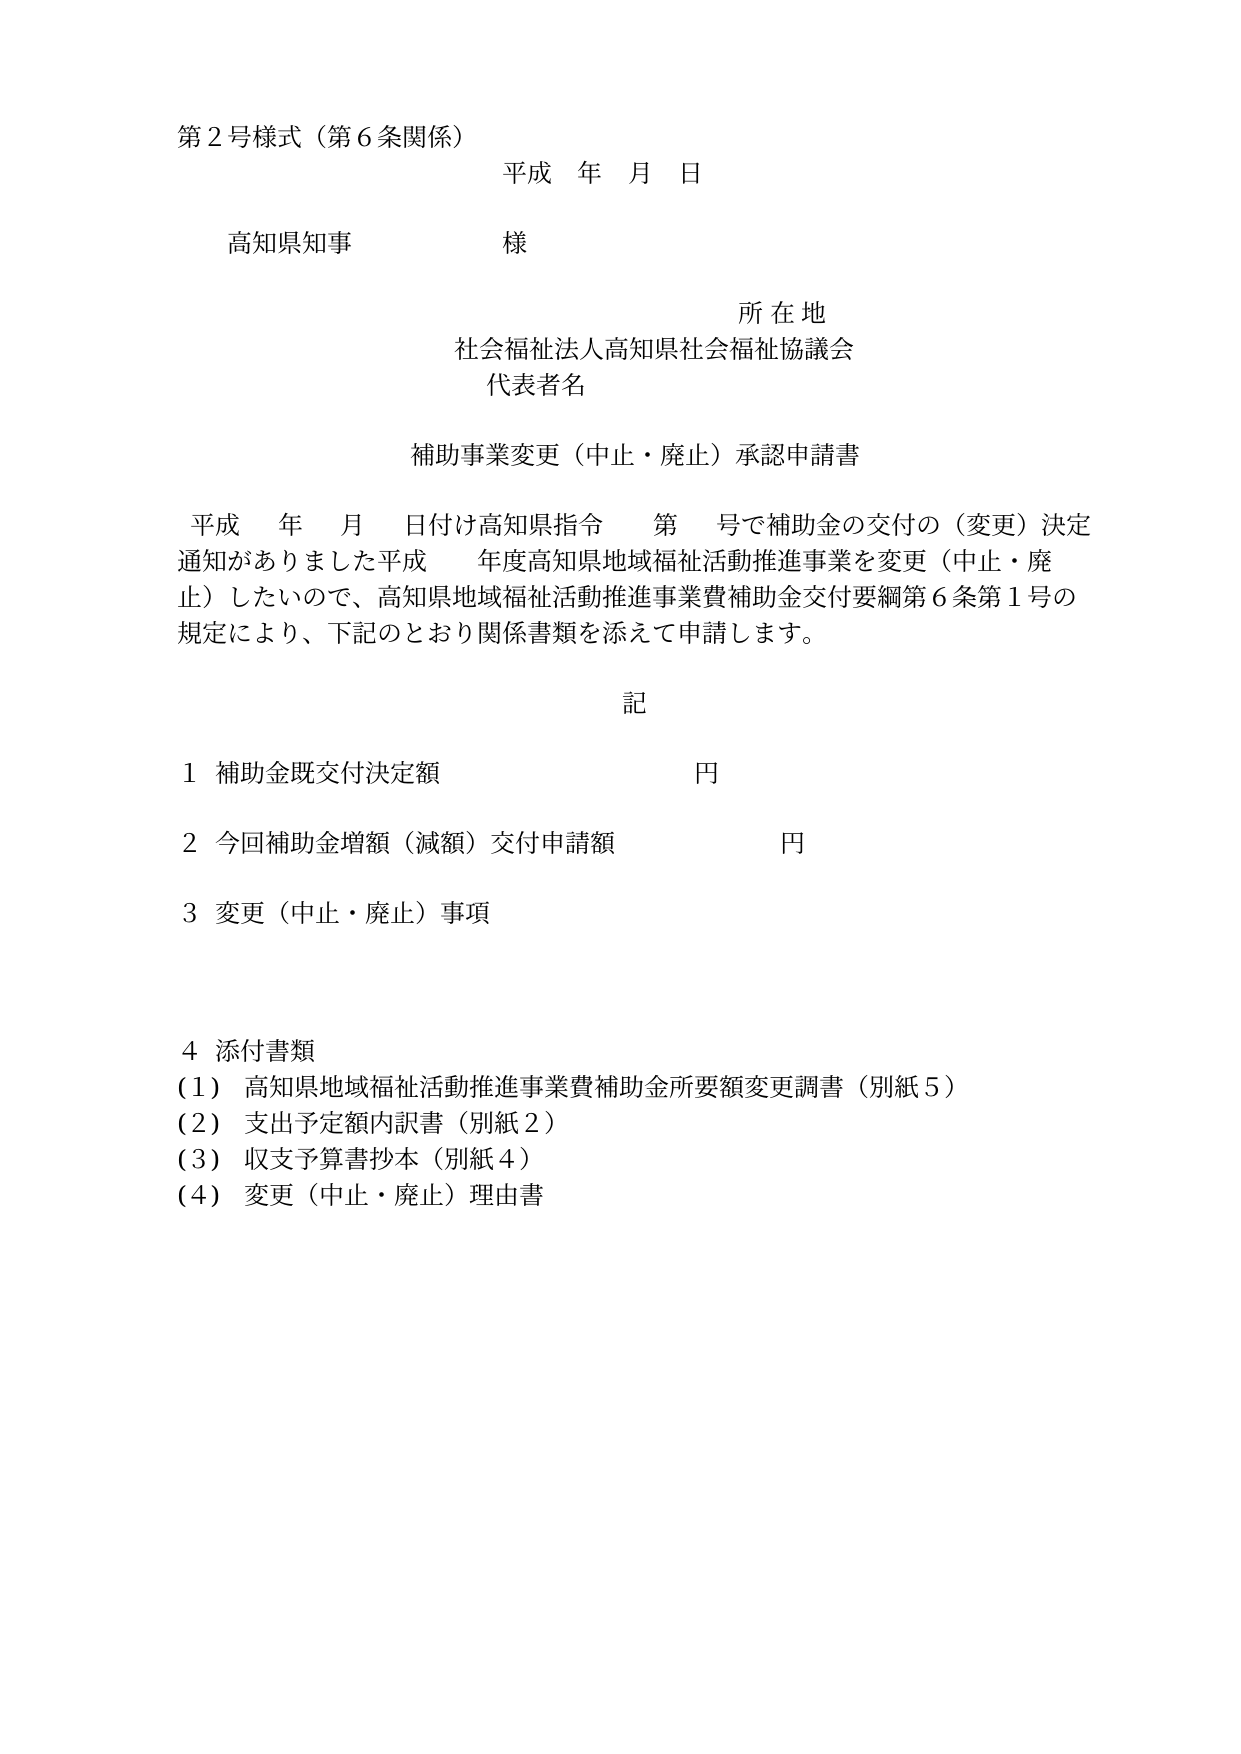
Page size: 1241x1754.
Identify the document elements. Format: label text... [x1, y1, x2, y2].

text ４ 添付書類 [177, 1032, 1092, 1068]
text 平成 年 月 日 [177, 154, 1092, 190]
text 社会福祉法人高知県社会福祉協議会 [177, 330, 1092, 366]
text (１) 高知県地域福祉活動推進事業費補助金所要額変更調書（別紙５） [177, 1068, 1092, 1104]
text ２ 今回補助金増額（減額）交付申請額 円 [177, 824, 1092, 860]
text 記 [177, 684, 1092, 720]
text ３ 変更（中止・廃止）事項 [177, 894, 1092, 930]
text 補助事業変更（中止・廃止）承認申請書 [177, 436, 1092, 472]
text 代表者名 [177, 366, 1092, 402]
text １ 補助金既交付決定額 円 [177, 754, 1092, 790]
text (３) 収支予算書抄本（別紙４） [177, 1140, 1092, 1176]
text 高知県知事 様 [177, 224, 1092, 260]
text 第２号様式（第６条関係） [177, 118, 1092, 154]
text (４) 変更（中止・廃止）理由書 [177, 1176, 1092, 1212]
text 平成 年 月 日付け高知県指令 第 号で補助金の交付の（変更）決定通知がありました平成 年度高知県地域福祉活動推進事業を変更（中止・廃止）したいので、高知県地域福祉活動推進事業費補助金交付要綱第６条第１号の規定により、下記のとおり関係書類を添えて申請します。 [177, 506, 1092, 650]
text 所在地 [177, 294, 1092, 330]
text (２) 支出予定額内訳書（別紙２） [177, 1104, 1092, 1140]
